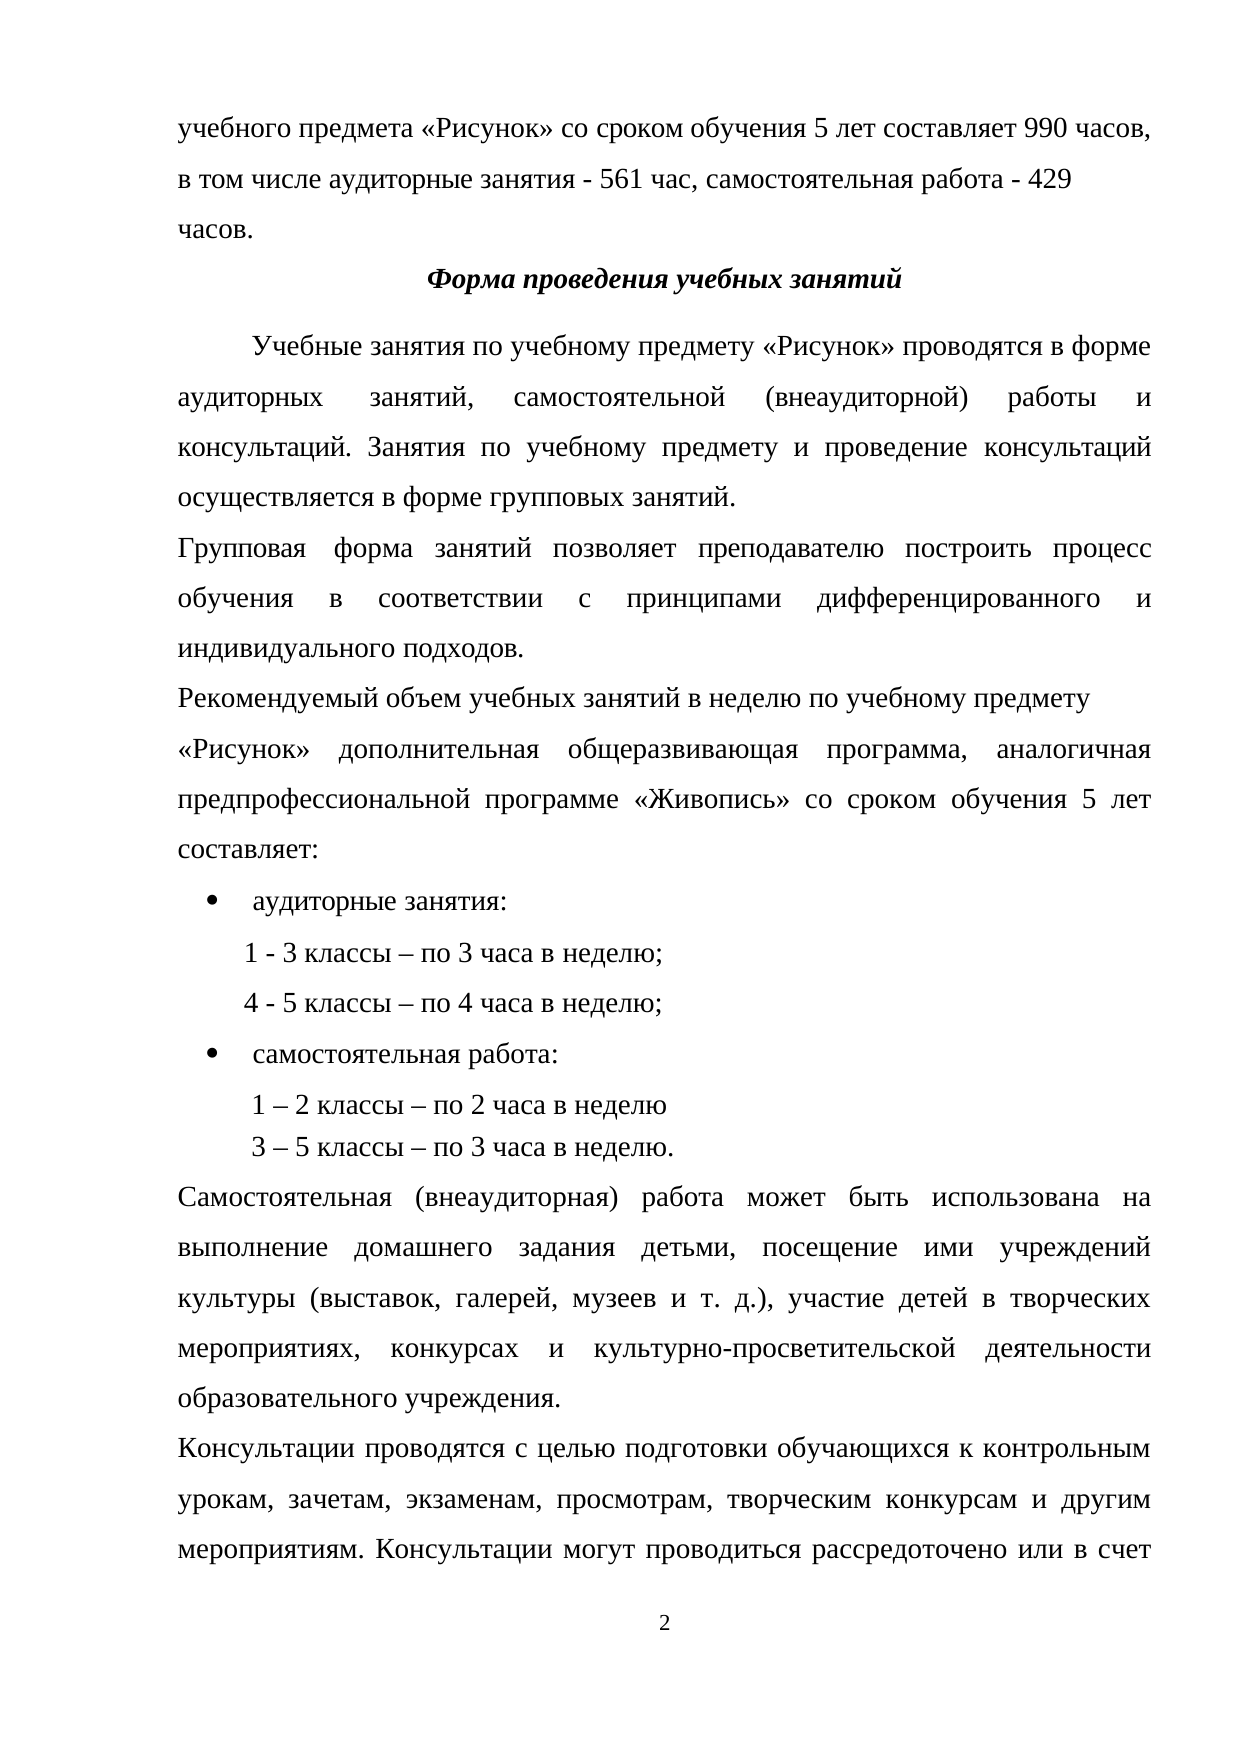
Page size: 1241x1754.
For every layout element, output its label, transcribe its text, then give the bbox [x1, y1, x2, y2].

text 1 - 3 классы – по 3 часа в неделю; 4 - 5 классы – по 4 часа в неделю; [243, 935, 663, 1019]
text 1 – 2 классы – по 2 часа в неделю [251, 1087, 1182, 1121]
text 3 – 5 классы – по 3 часа в неделю. [251, 1129, 1182, 1162]
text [177, 110, 1153, 244]
subtitle Форма проведения учебных занятий [427, 261, 1182, 295]
text Учебные занятия по учебному предмету «Рисунок» проводятся в форме аудиторных занятий, самостоятельной (внеаудиторной) работы и консультаций. Занятия по учебному предмету и проведение консультаций осуществляется в форме групповых занятий. [177, 328, 1152, 513]
text Самостоятельная (внеаудиторная) работа может быть использована на выполнение домашнего задания детьми, посещение ими учреждений культуры (выставок, галерей, музеев и т. д.), участие детей в творческих мероприятиях, конкурсах и культурно-просветительской деятельности образовательного учреждения. [177, 1179, 1152, 1414]
text Групповая форма занятий позволяет преподавателю построить процесс обучения в соответствии с принципами дифференцированного и индивидуального подходов. [177, 530, 1152, 664]
list самостоятельная работа: [207, 1036, 1182, 1069]
text Рекомендуемый объем учебных занятий в неделю по учебному предмету [177, 681, 1182, 714]
text «Рисунок» дополнительная общеразвивающая программа, аналогичная предпрофессиональной программе «Живопись» со сроком обучения 5 лет составляет: [177, 731, 1152, 865]
list аудиторные занятия: [207, 882, 1182, 917]
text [177, 1431, 1152, 1565]
